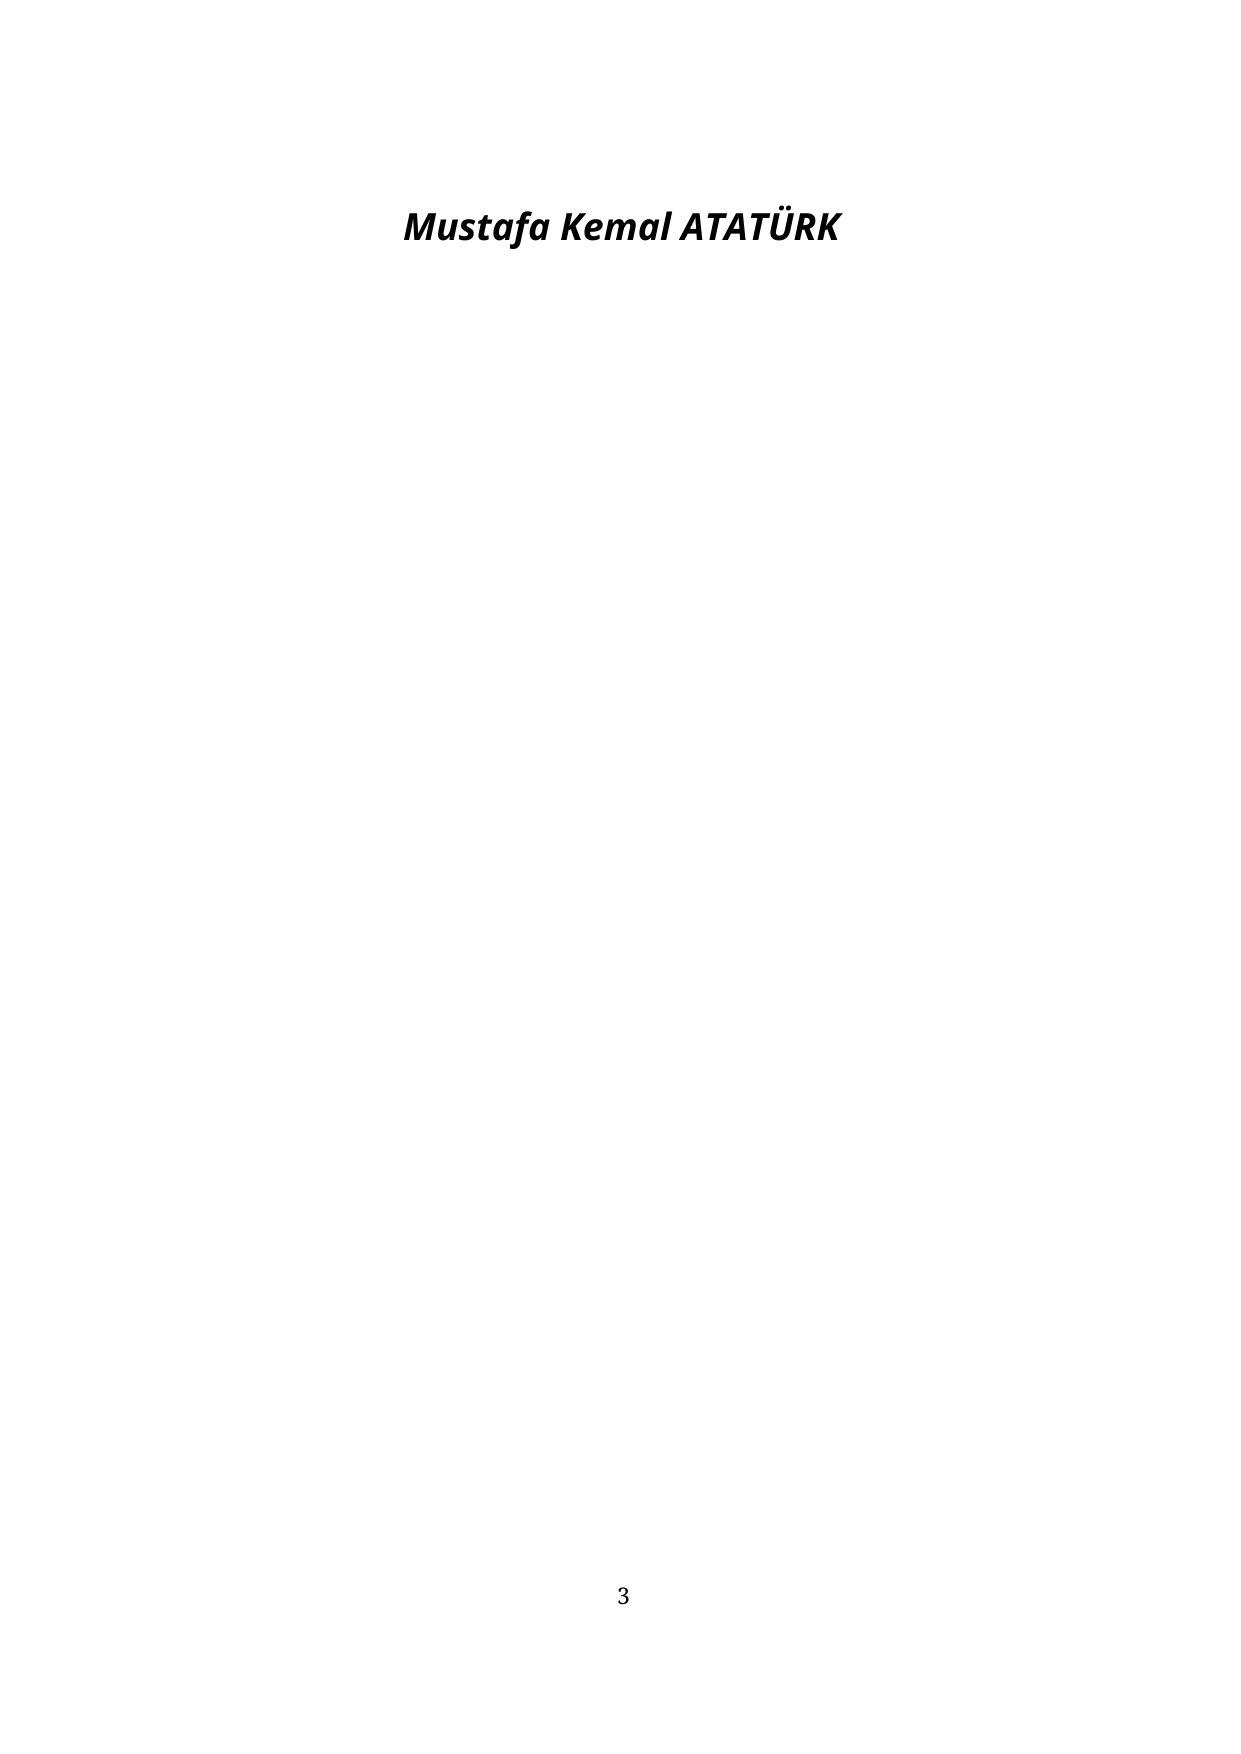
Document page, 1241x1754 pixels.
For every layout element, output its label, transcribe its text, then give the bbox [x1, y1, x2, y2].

text Mustafa Kemal ATATÜRK [48, 200, 1198, 251]
